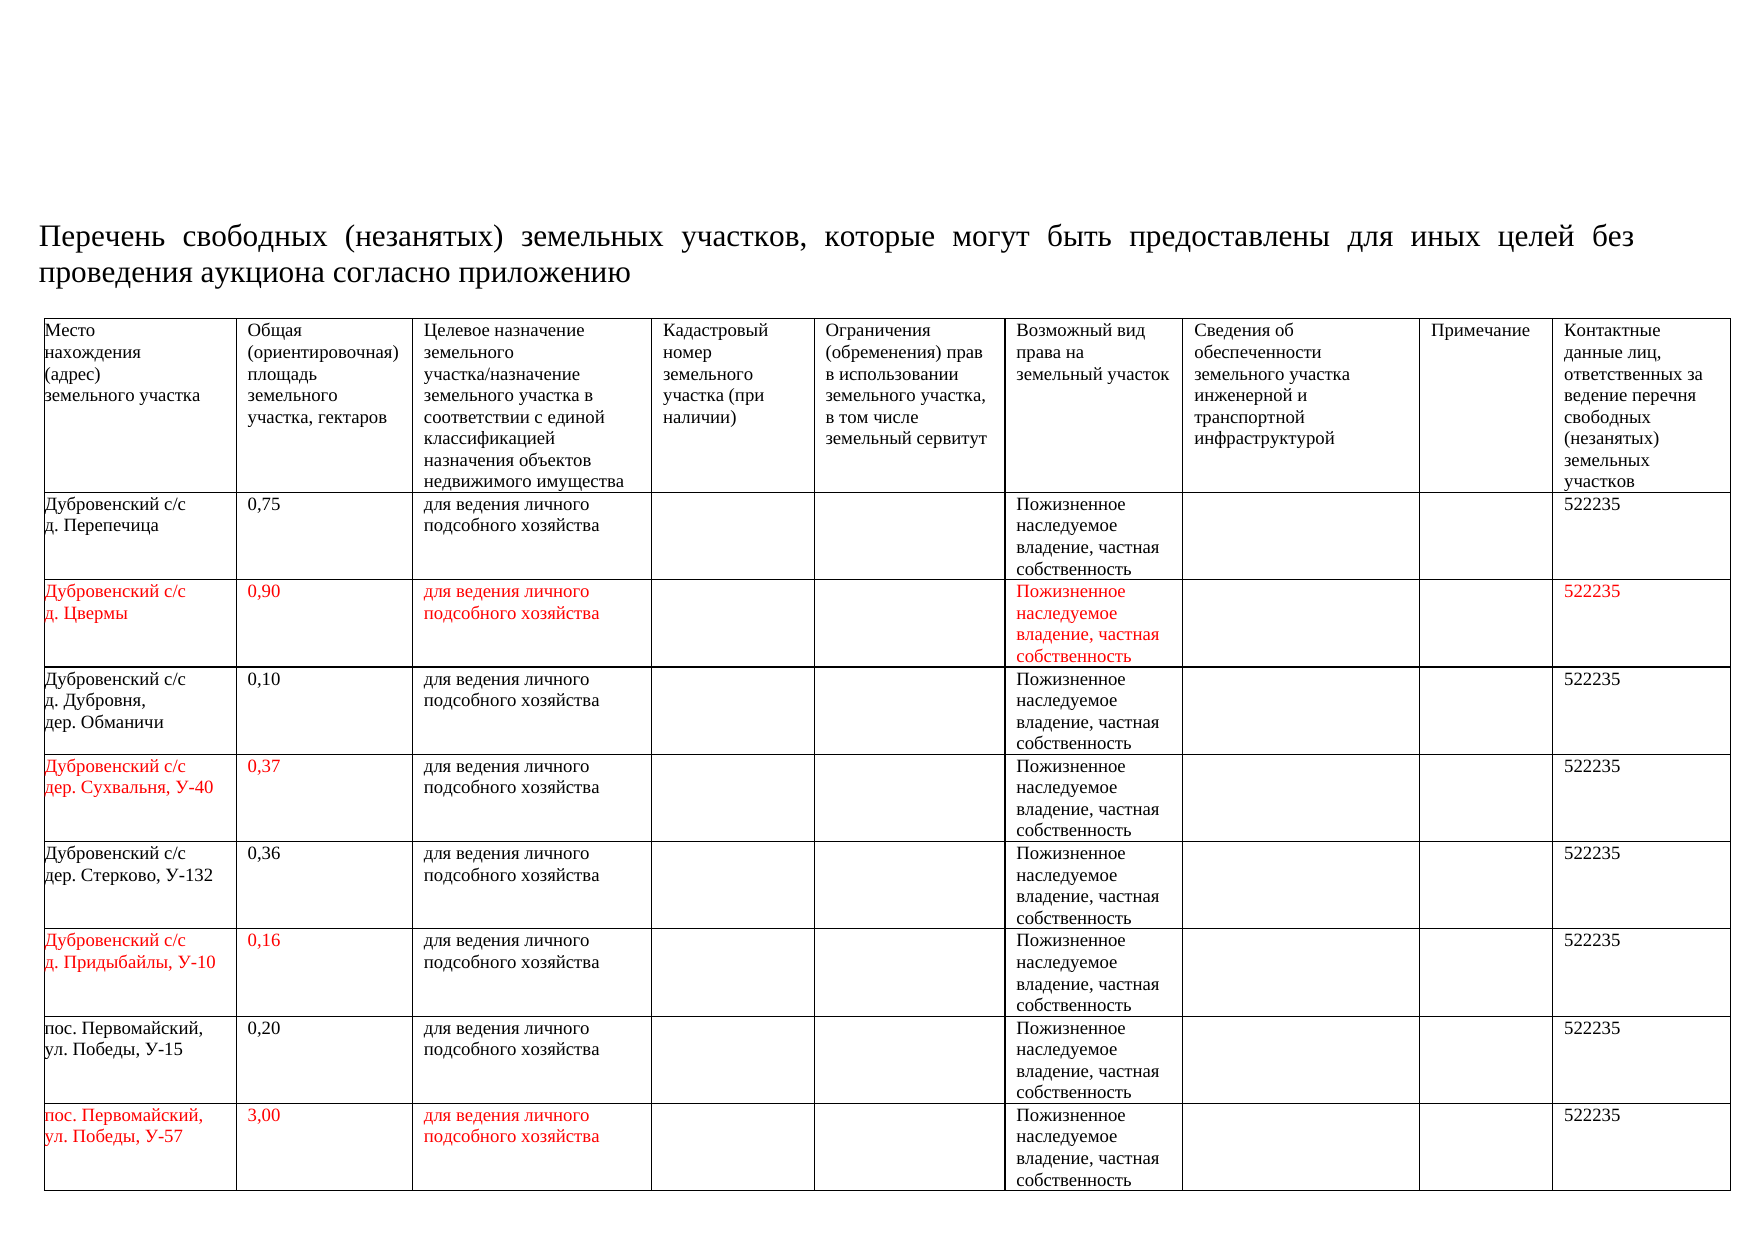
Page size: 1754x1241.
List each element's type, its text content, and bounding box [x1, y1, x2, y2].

table_header Сведения об обеспеченности земельного участка инженерной и транспортной инфраструктурой [1183, 319, 1419, 492]
table_cell для ведения личного подсобного хозяйства [413, 842, 651, 928]
table_header Общая (ориентировочная) площадь земельного участка, гектаров [237, 319, 412, 492]
table_cell 522235 [1553, 668, 1730, 754]
table_cell 0,20 [237, 1017, 412, 1103]
table_cell для ведения личного подсобного хозяйства [413, 668, 651, 754]
table_cell [815, 755, 1004, 841]
table_cell Дубровенский с/с д. Цвермы [45, 580, 236, 666]
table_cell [413, 1017, 651, 1103]
table_cell Пожизненное наследуемое владение, частная собственность [1006, 842, 1182, 928]
table_cell Пожизненное наследуемое владение, частная собственность [1006, 668, 1182, 754]
table_cell Пожизненное наследуемое владение, частная собственность [1006, 929, 1182, 1016]
table_cell [815, 668, 1004, 754]
table_cell 522235 [1553, 493, 1730, 579]
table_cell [413, 1104, 651, 1190]
table_cell для ведения личного подсобного хозяйства [413, 493, 651, 579]
table_cell [1183, 842, 1419, 928]
table_cell [1183, 668, 1419, 754]
table_header Кадастровый номер земельного участка (при наличии) [652, 319, 814, 492]
table_cell [1420, 580, 1552, 666]
table_cell 0,36 [237, 842, 412, 928]
table_cell [1183, 580, 1419, 666]
table_header Примечание [1420, 319, 1552, 492]
table_cell Дубровенский с/с дер. Сухвальня, У-40 [45, 755, 236, 841]
table_header Ограничения (обременения) прав в использовании земельного участка, в том числе земельный сервитут [815, 319, 1004, 492]
table_cell [1420, 668, 1552, 754]
table_cell 0,90 [237, 580, 412, 666]
table_cell для ведения личного подсобного хозяйства [413, 580, 651, 666]
text Перечень свободных (незанятых) земельных участков, которые могут быть предоставлены для иных целей без проведения аукциона согласно приложению [39, 218, 1636, 289]
table_header Место нахождения (адрес) земельного участка [45, 319, 236, 492]
table_cell 0,37 [237, 755, 412, 841]
table_cell Пожизненное наследуемое владение, частная собственность [1006, 755, 1182, 841]
table_cell [652, 1104, 814, 1190]
table_cell [815, 580, 1004, 666]
table_cell для ведения личного подсобного хозяйства [413, 929, 651, 1016]
table_cell [652, 1017, 814, 1103]
table_header Возможный вид права на земельный участок [1006, 319, 1182, 492]
table_cell Дубровенский с/с д. Перепечица [45, 493, 236, 579]
table_cell [1183, 755, 1419, 841]
table_cell [652, 929, 814, 1016]
table_header Контактные данные лиц, ответственных за ведение перечня свободных (незанятых) земельных участков [1553, 319, 1730, 492]
table_cell [652, 580, 814, 666]
table_cell [815, 929, 1004, 1016]
table_cell [1420, 755, 1552, 841]
table_cell [1183, 493, 1419, 579]
table_cell 3,00 [237, 1104, 412, 1190]
table_cell [1420, 1017, 1552, 1103]
table_cell Пожизненное наследуемое владение, частная собственность [1006, 493, 1182, 579]
table_cell для ведения личного подсобного хозяйства [413, 755, 651, 841]
table_cell [815, 1017, 1004, 1103]
table_cell Пожизненное наследуемое владение, частная собственность [1006, 580, 1182, 666]
table_cell 522235 [1553, 1017, 1730, 1103]
table_cell [815, 493, 1004, 579]
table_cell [1006, 1104, 1182, 1190]
table_cell 522235 [1553, 842, 1730, 928]
table_cell [1420, 1104, 1552, 1190]
table_cell [652, 755, 814, 841]
table_cell 522235 [1553, 1104, 1730, 1190]
table_cell пос. Первомайский, ул. Победы, У-15 [45, 1017, 236, 1103]
table_cell 522235 [1553, 580, 1730, 666]
table_cell [652, 668, 814, 754]
table_cell [1420, 493, 1552, 579]
table_cell Дубровенский с/с д. Дубровня, дер. Обманичи [45, 668, 236, 754]
table_cell [1420, 929, 1552, 1016]
table_cell [1183, 1017, 1419, 1103]
table_cell 0,75 [237, 493, 412, 579]
table_cell Дубровенский с/с д. Придыбайлы, У-10 [45, 929, 236, 1016]
table_cell [652, 493, 814, 579]
table_cell 522235 [1553, 929, 1730, 1016]
table_header Целевое назначение земельного участка/назначение земельного участка в соответствии с единой классификацией назначения объектов недвижимого имущества [413, 319, 651, 492]
table_cell [1420, 842, 1552, 928]
table_cell 0,16 [237, 929, 412, 1016]
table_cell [1006, 1017, 1182, 1103]
table_cell [1183, 1104, 1419, 1190]
table_cell [1183, 929, 1419, 1016]
table_cell 522235 [1553, 755, 1730, 841]
table_cell пос. Первомайский, ул. Победы, У-57 [45, 1104, 236, 1190]
table_cell [815, 1104, 1004, 1190]
table_cell [652, 842, 814, 928]
table_cell [815, 842, 1004, 928]
table_cell Дубровенский с/с дер. Стерково, У-132 [45, 842, 236, 928]
table_cell 0,10 [237, 668, 412, 754]
